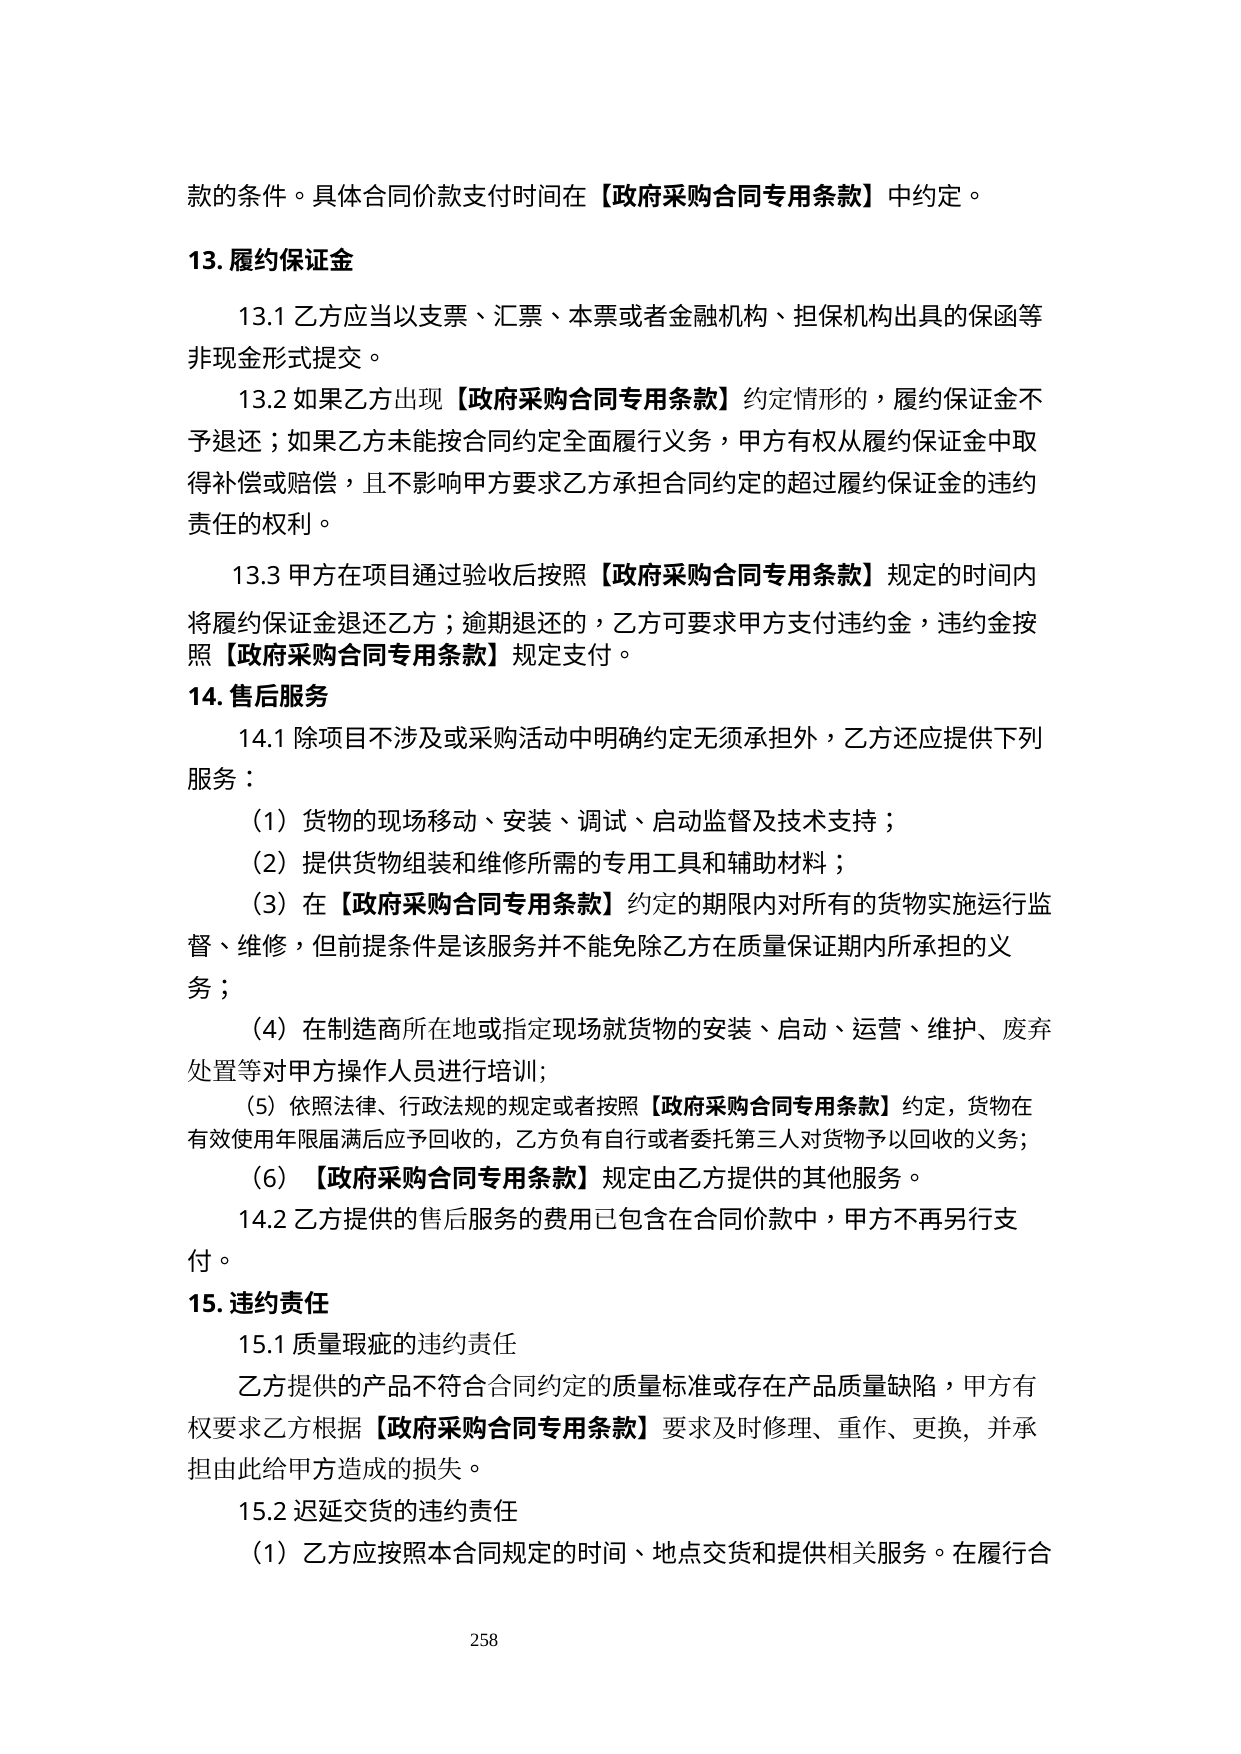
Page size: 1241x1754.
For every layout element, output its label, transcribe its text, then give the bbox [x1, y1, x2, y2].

text 15.2 迟延交货的违约责任 [187, 1487, 1053, 1529]
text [187, 1529, 1053, 1570]
text （1）货物的现场移动、安装、调试、启动监督及技术支持； [187, 797, 1053, 839]
text 14.1 除项目不涉及或采购活动中明确约定无须承担外，乙方还应提供下列服务： [187, 714, 1053, 797]
text （5）依照法律、行政法规的规定或者按照【政府采购合同专用条款】约定，货物在有效使用年限届满后应予回收的，乙方负有自行或者委托第三人对货物予以回收的义务； [187, 1089, 1053, 1154]
text 14. 售后服务 [187, 672, 1053, 714]
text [187, 162, 1053, 227]
text 15.1质量瑕疵的违约责任 [187, 1320, 1053, 1362]
text 13.1 乙方应当以支票、汇票、本票或者金融机构、担保机构出具的保函等非现金形式提交。 [187, 292, 1053, 375]
text （2）提供货物组装和维修所需的专用工具和辅助材料； [187, 839, 1053, 880]
text 13.2 如果乙方出现【政府采购合同专用条款】约定情形的，履约保证金不予退还；如果乙方未能按合同约定全面履行义务，甲方有权从履约保证金中取得补偿或赔偿，且不影响甲方要求乙方承担合同约定的超过履约保证金的违约责任的权利。 [187, 375, 1053, 542]
text （3）在【政府采购合同专用条款】约定的期限内对所有的货物实施运行监督、维修，但前提条件是该服务并不能免除乙方在质量保证期内所承担的义务； [187, 880, 1053, 1005]
text （4）在制造商所在地或指定现场就货物的安装、启动、运营、维护、废弃处置等对甲方操作人员进行培训； [187, 1005, 1053, 1089]
text 15. 违约责任 [187, 1279, 1053, 1320]
text 13.3 甲方在项目通过验收后按照【政府采购合同专用条款】规定的时间内将履约保证金退还乙方；逾期退还的，乙方可要求甲方支付违约金，违约金按照【政府采购合同专用条款】规定支付。 [187, 542, 1053, 672]
text 乙方提供的产品不符合合同约定的质量标准或存在产品质量缺陷，甲方有权要求乙方根据【政府采购合同专用条款】要求及时修理、重作、更换，并承担由此给甲方造成的损失。 [187, 1362, 1053, 1487]
text 14.2 乙方提供的售后服务的费用已包含在合同价款中，甲方不再另行支付。 [187, 1195, 1053, 1279]
text （6）【政府采购合同专用条款】规定由乙方提供的其他服务。 [187, 1154, 1053, 1195]
list 13. 履约保证金 [187, 227, 1053, 292]
